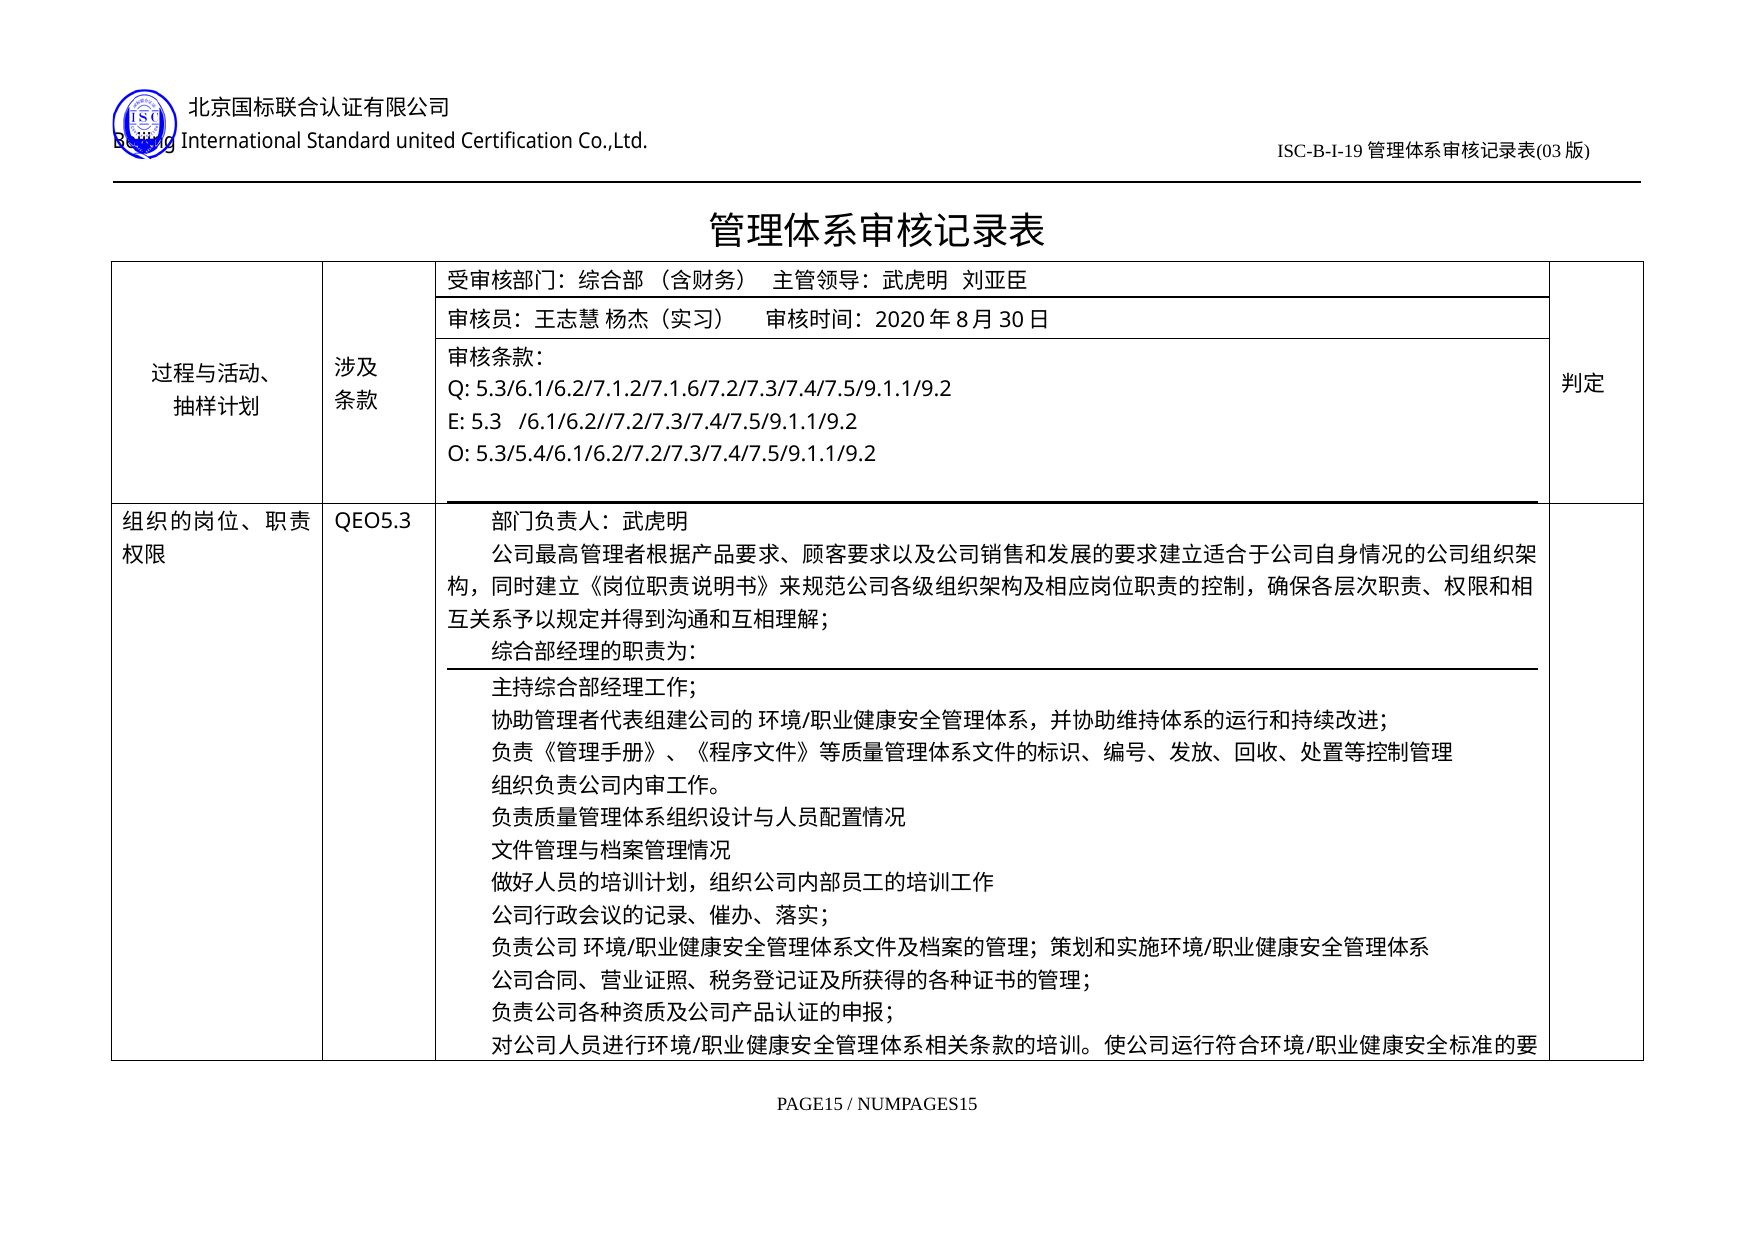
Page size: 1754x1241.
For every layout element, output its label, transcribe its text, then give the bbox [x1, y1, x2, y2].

text 管理体系审核记录表 [112, 196, 1641, 261]
table_cell [1550, 504, 1643, 1060]
table_cell 审核条款： Q: 5.3/6.1/6.2/7.1.2/7.1.6/7.2/7.3/7.4/7.5/9.1.1/9.2 E: 5.3 /6.1/6.2//7.2/7.3/7.4/7.5/9.1.1/9.2 O: 5.3/5.4/6.1/6.2/7.2/7.3/7.4/7.5/9.1.1/9.2 [436, 339, 1549, 503]
picture [112, 89, 180, 158]
table_cell 组织的岗位、职责权限 [112, 504, 322, 1060]
table_header 受审核部门：综合部 （含财务） 主管领导：武虎明 刘亚臣 [436, 262, 1549, 296]
table_header 涉及 条款 [323, 262, 435, 503]
table_header 判定 [1550, 262, 1643, 503]
table_cell 审核员：王志慧 杨杰（实习） 审核时间：2020年8月30日 [436, 298, 1549, 338]
table_header 过程与活动、 抽样计划 [112, 262, 322, 503]
table_cell QEO5.3 [323, 504, 435, 1060]
